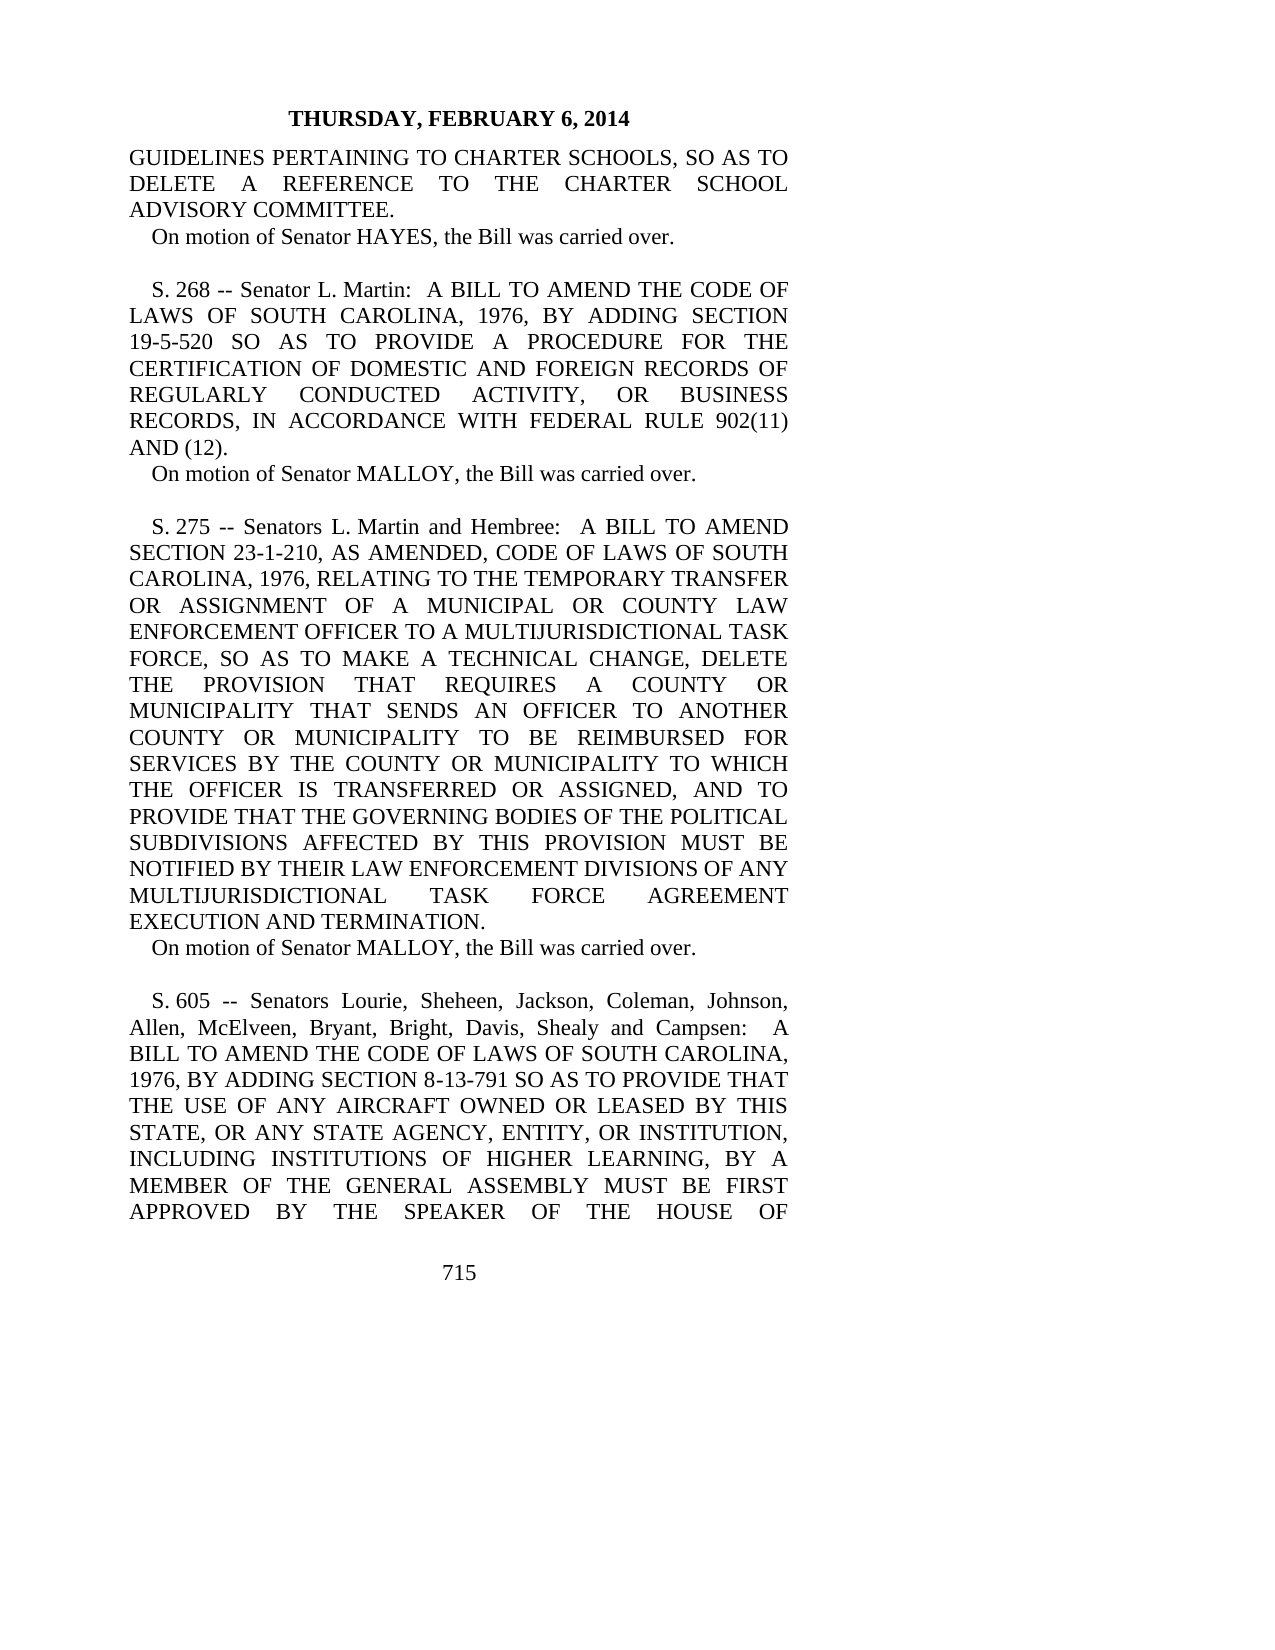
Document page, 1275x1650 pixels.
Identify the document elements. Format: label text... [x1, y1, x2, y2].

text S. 268 -- Senator L. Martin: A BILL TO AMEND THE CODE OF LAWS OF SOUTH CAROLINA, 1976, BY ADDING SECTION 19-5-520 SO AS TO PROVIDE A PROCEDURE FOR THE CERTIFICATION OF DOMESTIC AND FOREIGN RECORDS OF REGULARLY CONDUCTED ACTIVITY, OR BUSINESS RECORDS, IN ACCORDANCE WITH FEDERAL RULE 902(11) AND (12). [129, 276, 789, 460]
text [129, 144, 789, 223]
text S. 275 -- Senators L. Martin and Hembree: A BILL TO AMEND SECTION 23-1-210, AS AMENDED, CODE OF LAWS OF SOUTH CAROLINA, 1976, RELATING TO THE TEMPORARY TRANSFER OR ASSIGNMENT OF A MUNICIPAL OR COUNTY LAW ENFORCEMENT OFFICER TO A MULTIJURISDICTIONAL TASK FORCE, SO AS TO MAKE A TECHNICAL CHANGE, DELETE THE PROVISION THAT REQUIRES A COUNTY OR MUNICIPALITY THAT SENDS AN OFFICER TO ANOTHER COUNTY OR MUNICIPALITY TO BE REIMBURSED FOR SERVICES BY THE COUNTY OR MUNICIPALITY TO WHICH THE OFFICER IS TRANSFERRED OR ASSIGNED, AND TO PROVIDE THAT THE GOVERNING BODIES OF THE POLITICAL SUBDIVISIONS AFFECTED BY THIS PROVISION MUST BE NOTIFIED BY THEIR LAW ENFORCEMENT DIVISIONS OF ANY MULTIJURISDICTIONAL TASK FORCE AGREEMENT EXECUTION AND TERMINATION. [129, 513, 789, 934]
text On motion of Senator MALLOY, the Bill was carried over. [129, 934, 789, 961]
text On motion of Senator MALLOY, the Bill was carried over. [129, 460, 789, 486]
text On motion of Senator HAYES, the Bill was carried over. [129, 223, 789, 249]
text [129, 987, 789, 1224]
